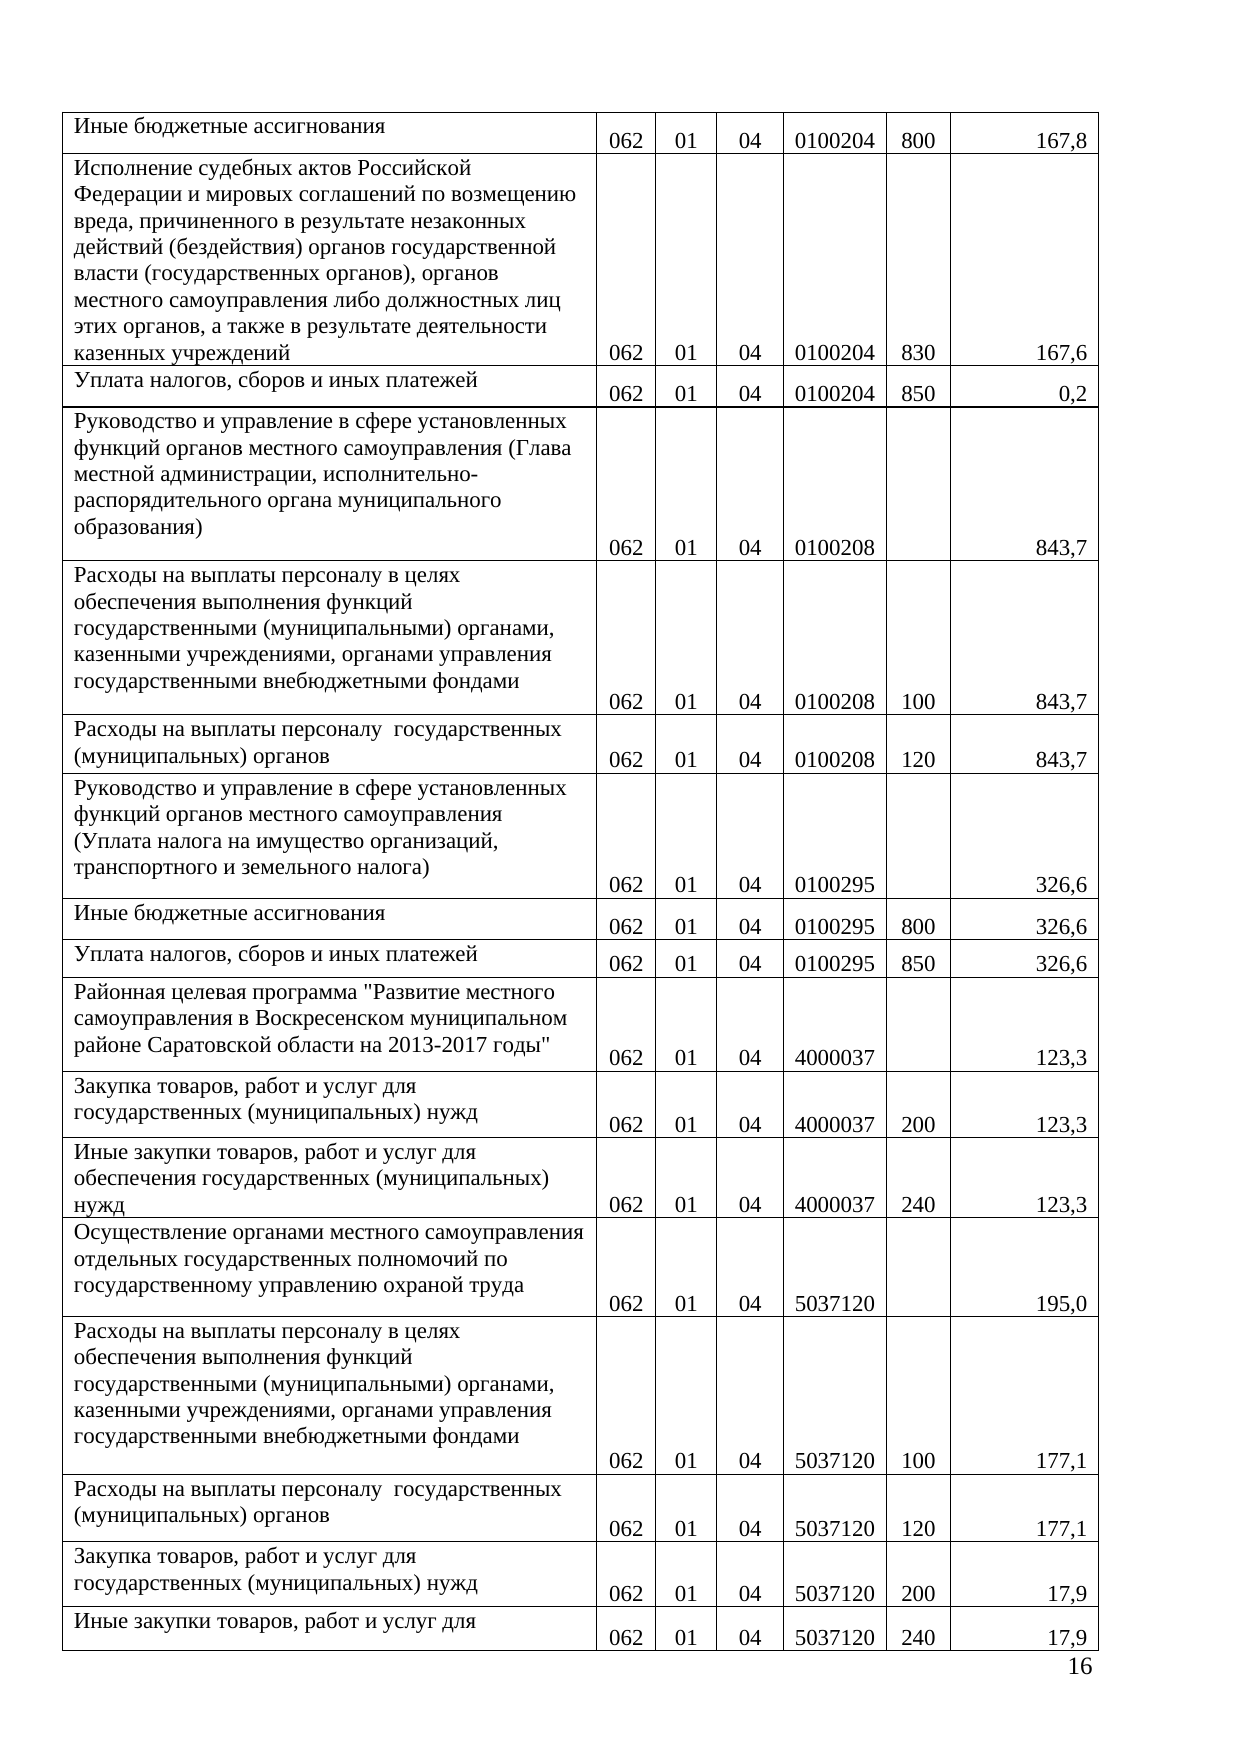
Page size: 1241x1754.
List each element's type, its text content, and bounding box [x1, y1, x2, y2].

table_cell 326,6 [951, 774, 1098, 898]
table_cell 01 [656, 1317, 716, 1473]
table_cell 850 [887, 366, 950, 406]
table_cell 062 [597, 1218, 655, 1316]
table_cell 04 [717, 1317, 783, 1473]
table_cell 04 [717, 940, 783, 977]
table_cell 177,1 [951, 1317, 1098, 1473]
table_cell 123,3 [951, 1138, 1098, 1217]
table_cell 062 [597, 1475, 655, 1541]
table_cell 843,7 [951, 715, 1098, 773]
table_cell 0100204 [784, 154, 886, 365]
table_cell 120 [887, 715, 950, 773]
table_cell [887, 1218, 950, 1316]
table_cell 062 [597, 715, 655, 773]
table_cell 04 [717, 408, 783, 560]
table_cell 4000037 [784, 1072, 886, 1137]
table_cell 120 [887, 1475, 950, 1541]
table_cell 062 [597, 774, 655, 898]
table_cell 01 [656, 1072, 716, 1137]
table_cell 062 [597, 408, 655, 560]
table_cell 04 [717, 1475, 783, 1541]
table_cell Руководство и управление в сфере установленных функций органов местного самоуправления (Глава местной администрации, исполнительно-распорядительного органа муниципального образования) [63, 408, 596, 560]
table_cell 04 [717, 1542, 783, 1606]
table_cell Уплата налогов, сборов и иных платежей [63, 940, 596, 977]
table_cell 326,6 [951, 940, 1098, 977]
table_cell Иные закупки товаров, работ и услуг для обеспечения государственных (муниципальных) нужд [63, 1138, 596, 1217]
table_cell 062 [597, 366, 655, 406]
table_cell 01 [656, 408, 716, 560]
table_cell 0100295 [784, 899, 886, 939]
table_cell 5037120 [784, 1475, 886, 1541]
table_cell 0100204 [784, 113, 886, 153]
table_cell 843,7 [951, 408, 1098, 560]
table_cell 062 [597, 1542, 655, 1606]
table_cell 04 [717, 1138, 783, 1217]
table_cell 800 [887, 113, 950, 153]
table_cell [887, 774, 950, 898]
table_cell 062 [597, 940, 655, 977]
table_cell 062 [597, 1072, 655, 1137]
table_cell 04 [717, 774, 783, 898]
table_cell 0100204 [784, 366, 886, 406]
table_cell 04 [717, 1072, 783, 1137]
table_cell 800 [887, 899, 950, 939]
table_cell 01 [656, 113, 716, 153]
table_cell 01 [656, 1542, 716, 1606]
table_cell [887, 978, 950, 1071]
table_cell Расходы на выплаты персоналу государственных (муниципальных) органов [63, 715, 596, 773]
table_cell 830 [887, 154, 950, 365]
table_cell 240 [887, 1607, 950, 1650]
table_cell Иные бюджетные ассигнования [63, 899, 596, 939]
table_cell 062 [597, 1317, 655, 1473]
table_cell 5037120 [784, 1218, 886, 1316]
table_cell 04 [717, 366, 783, 406]
table_cell 01 [656, 899, 716, 939]
table_cell 177,1 [951, 1475, 1098, 1541]
table_cell 326,6 [951, 899, 1098, 939]
table_cell Уплата налогов, сборов и иных платежей [63, 366, 596, 406]
table_cell 01 [656, 1607, 716, 1650]
table_cell 850 [887, 940, 950, 977]
table_cell Иные закупки товаров, работ и услуг для обеспечения государственных (муниципальных) нужд [63, 1607, 596, 1650]
table_cell 04 [717, 715, 783, 773]
table_cell 062 [597, 113, 655, 153]
table_cell 0100208 [784, 715, 886, 773]
table_cell 062 [597, 154, 655, 365]
table_cell Осуществление органами местного самоуправления отдельных государственных полномочий по государственному управлению охраной труда [63, 1218, 596, 1316]
table_cell 123,3 [951, 1072, 1098, 1137]
table_cell 5037120 [784, 1607, 886, 1650]
table_cell 240 [887, 1138, 950, 1217]
table_cell 062 [597, 899, 655, 939]
table_cell 04 [717, 899, 783, 939]
table_cell 04 [717, 1218, 783, 1316]
table_cell 01 [656, 366, 716, 406]
table_cell 04 [717, 561, 783, 714]
table_cell 843,7 [951, 561, 1098, 714]
table_cell 123,3 [951, 978, 1098, 1071]
table_cell 04 [717, 978, 783, 1071]
table_cell 5037120 [784, 1317, 886, 1473]
table_cell 04 [717, 113, 783, 153]
table_cell 0100208 [784, 408, 886, 560]
table_cell 01 [656, 715, 716, 773]
table_cell 100 [887, 561, 950, 714]
table_cell 5037120 [784, 1542, 886, 1606]
table_cell 17,9 [951, 1607, 1098, 1650]
table_cell 01 [656, 1218, 716, 1316]
table_cell 0100295 [784, 940, 886, 977]
table_cell Закупка товаров, работ и услуг для государственных (муниципальных) нужд [63, 1072, 596, 1137]
table_cell 195,0 [951, 1218, 1098, 1316]
table_cell 062 [597, 1607, 655, 1650]
table_cell Исполнение судебных актов Российской Федерации и мировых соглашений по возмещению вреда, причиненного в результате незаконных действий (бездействия) органов государственной власти (государственных органов), органов местного самоуправления либо должностных лиц этих органов, а также в результате деятельности казенных учреждений [63, 154, 596, 365]
table_cell [887, 408, 950, 560]
table_cell 01 [656, 978, 716, 1071]
table_cell 01 [656, 774, 716, 898]
table_cell 062 [597, 978, 655, 1071]
table_cell Иные бюджетные ассигнования [63, 113, 596, 153]
table_cell 4000037 [784, 1138, 886, 1217]
table_cell 100 [887, 1317, 950, 1473]
table_cell 01 [656, 154, 716, 365]
table_cell 04 [717, 154, 783, 365]
table_cell 0100208 [784, 561, 886, 714]
table_cell 01 [656, 561, 716, 714]
table_cell 200 [887, 1072, 950, 1137]
table_cell 4000037 [784, 978, 886, 1071]
table_cell 01 [656, 1475, 716, 1541]
table_cell 0,2 [951, 366, 1098, 406]
table_cell 200 [887, 1542, 950, 1606]
table_cell 17,9 [951, 1542, 1098, 1606]
table_cell Расходы на выплаты персоналу государственных (муниципальных) органов [63, 1475, 596, 1541]
table_cell 062 [597, 561, 655, 714]
table_cell Закупка товаров, работ и услуг для государственных (муниципальных) нужд [63, 1542, 596, 1606]
table_cell Районная целевая программа "Развитие местного самоуправления в Воскресенском муниципальном районе Саратовской области на 2013-2017 годы" [63, 978, 596, 1071]
table_cell 01 [656, 1138, 716, 1217]
table_cell 167,6 [951, 154, 1098, 365]
table_cell 167,8 [951, 113, 1098, 153]
table_cell 062 [597, 1138, 655, 1217]
table_cell 0100295 [784, 774, 886, 898]
table_cell 04 [717, 1607, 783, 1650]
table_cell Руководство и управление в сфере установленных функций органов местного самоуправления (Уплата налога на имущество организаций, транспортного и земельного налога) [63, 774, 596, 898]
table_cell 01 [656, 940, 716, 977]
